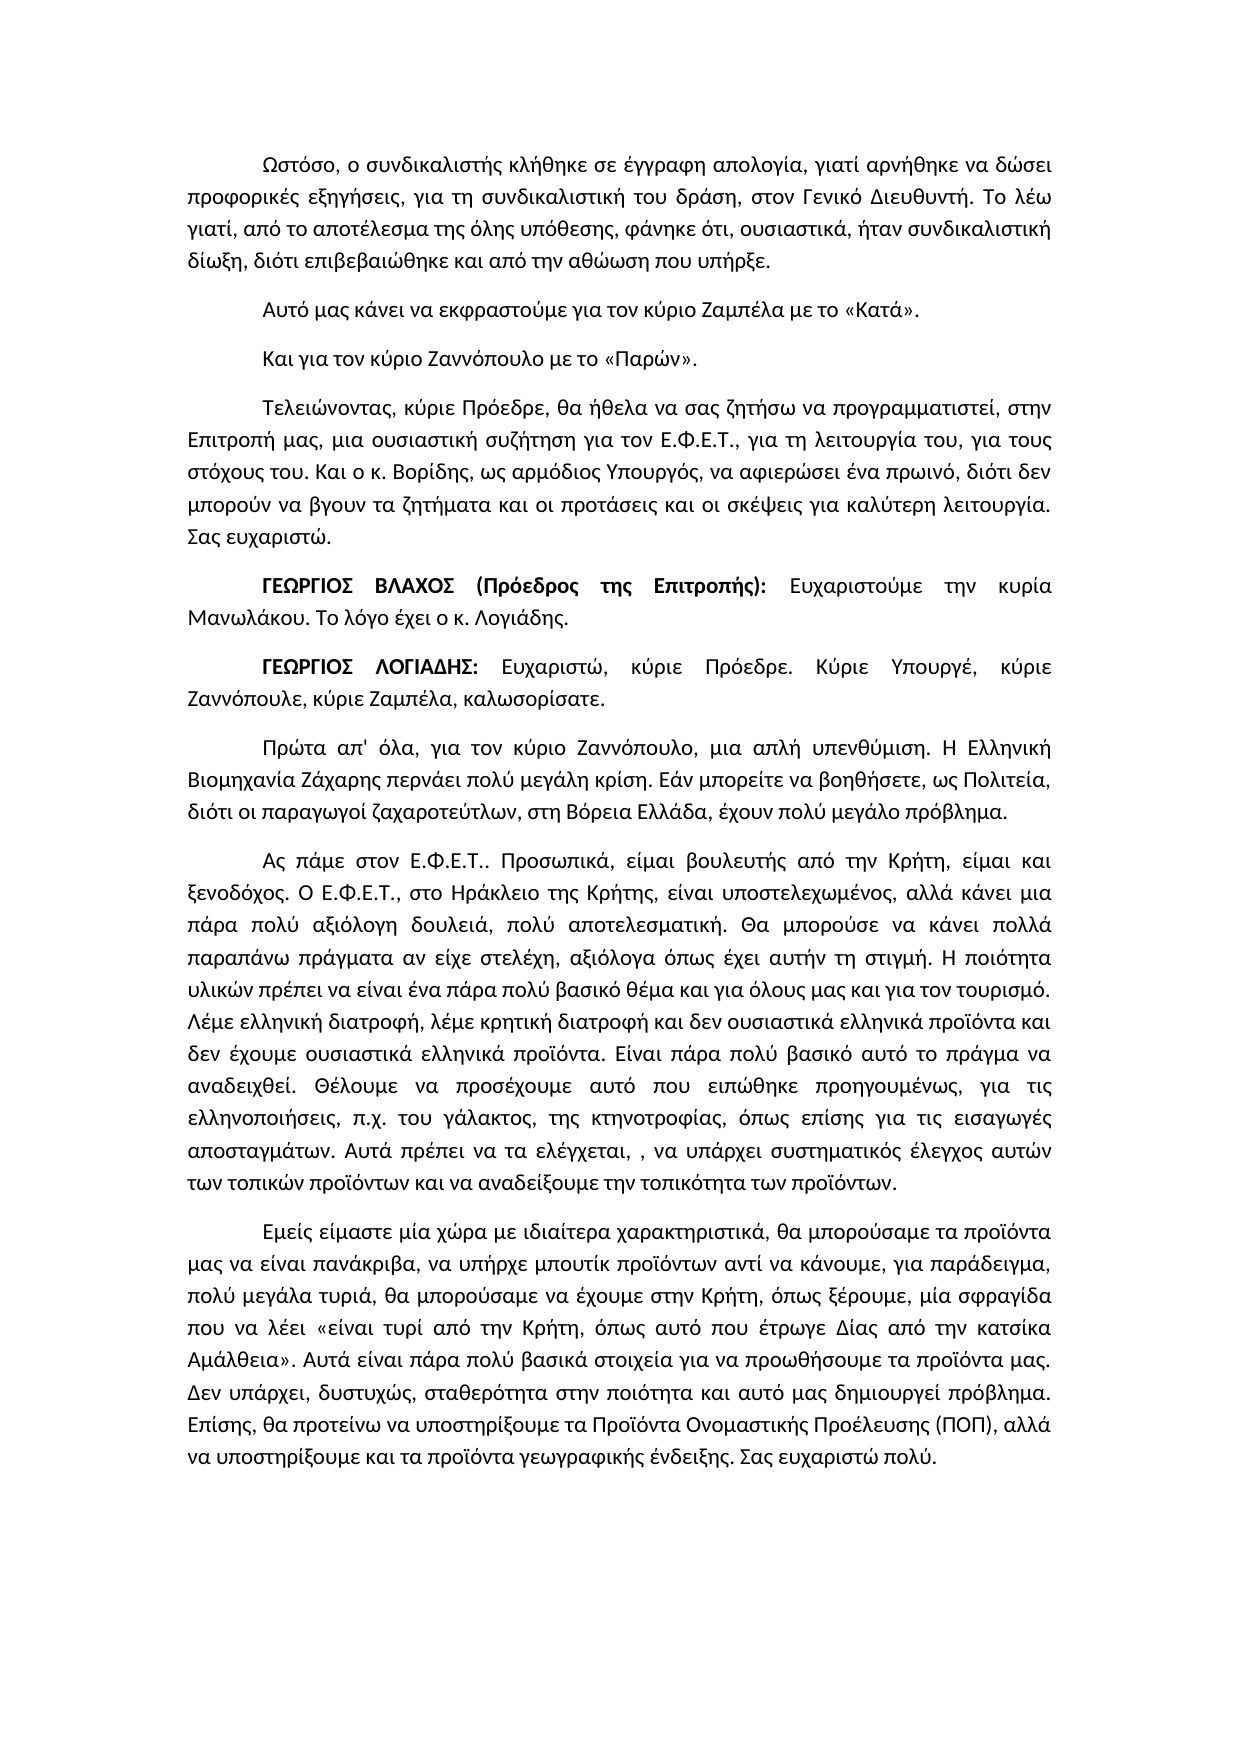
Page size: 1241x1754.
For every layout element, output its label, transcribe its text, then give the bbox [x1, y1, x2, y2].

text Ωστόσο, ο συνδικαλιστής κλήθηκε σε έγγραφη απολογία, γιατί αρνήθηκε να δώσει προφορικές εξηγήσεις, για τη συνδικαλιστική του δράση, στον Γενικό Διευθυντή. Το λέω γιατί, από το αποτέλεσμα της όλης υπόθεσης, φάνηκε ότι, ουσιαστικά, ήταν συνδικαλιστική δίωξη, διότι επιβεβαιώθηκε και από την αθώωση που υπήρξε. [187, 150, 1053, 274]
text Πρώτα απ' όλα, για τον κύριο Ζαννόπουλο, μια απλή υπενθύμιση. Η Ελληνική Βιομηχανία Ζάχαρης περνάει πολύ μεγάλη κρίση. Εάν μπορείτε να βοηθήσετε, ως Πολιτεία, διότι οι παραγωγοί ζαχαροτεύτλων, στη Βόρεια Ελλάδα, έχουν πολύ μεγάλο πρόβλημα. [187, 733, 1053, 825]
text ΓΕΩΡΓΙΟΣ ΛΟΓΙΑΔΗΣ: Ευχαριστώ, κύριε Πρόεδρε. Κύριε Υπουργέ, κύριε Ζαννόπουλε, κύριε Ζαμπέλα, καλωσορίσατε. [187, 652, 1053, 712]
text Ας πάμε στον Ε.Φ.Ε.Τ.. Προσωπικά, είμαι βουλευτής από την Κρήτη, είμαι και ξενοδόχος. Ο Ε.Φ.Ε.Τ., στο Ηράκλειο της Κρήτης, είναι υποστελεχωμένος, αλλά κάνει μια πάρα πολύ αξιόλογη δουλειά, πολύ αποτελεσματική. Θα μπορούσε να κάνει πολλά παραπάνω πράγματα αν είχε στελέχη, αξιόλογα όπως έχει αυτήν τη στιγμή. Η ποιότητα υλικών πρέπει να είναι ένα πάρα πολύ βασικό θέμα και για όλους μας και για τον τουρισμό. Λέμε ελληνική διατροφή, λέμε κρητική διατροφή και δεν ουσιαστικά ελληνικά προϊόντα και δεν έχουμε ουσιαστικά ελληνικά προϊόντα. Είναι πάρα πολύ βασικό αυτό το πράγμα να αναδειχθεί. Θέλουμε να προσέχουμε αυτό που ειπώθηκε προηγουμένως, για τις ελληνοποιήσεις, π.χ. του γάλακτος, της κτηνοτροφίας, όπως επίσης για τις εισαγωγές αποσταγμάτων. Αυτά πρέπει να τα ελέγχεται, , να υπάρχει συστηματικός έλεγχος αυτών των τοπικών προϊόντων και να αναδείξουμε την τοπικότητα των προϊόντων. [187, 846, 1053, 1196]
text Και για τον κύριο Ζαννόπουλο με το «Παρών». [187, 344, 1053, 372]
text Εμείς είμαστε μία χώρα με ιδιαίτερα χαρακτηριστικά, θα μπορούσαμε τα προϊόντα μας να είναι πανάκριβα, να υπήρχε μπουτίκ προϊόντων αντί να κάνουμε, για παράδειγμα, πολύ μεγάλα τυριά, θα μπορούσαμε να έχουμε στην Κρήτη, όπως ξέρουμε, μία σφραγίδα που να λέει «είναι τυρί από την Κρήτη, όπως αυτό που έτρωγε Δίας από την κατσίκα Αμάλθεια». Αυτά είναι πάρα πολύ βασικά στοιχεία για να προωθήσουμε τα προϊόντα μας. Δεν υπάρχει, δυστυχώς, σταθερότητα στην ποιότητα και αυτό μας δημιουργεί πρόβλημα. Επίσης, θα προτείνω να υποστηρίξουμε τα Προϊόντα Ονομαστικής Προέλευσης (ΠΟΠ), αλλά να υποστηρίξουμε και τα προϊόντα γεωγραφικής ένδειξης. Σας ευχαριστώ πολύ. [187, 1217, 1053, 1470]
text Αυτό μας κάνει να εκφραστούμε για τον κύριο Ζαμπέλα με το «Κατά». [187, 295, 1053, 323]
text Τελειώνοντας, κύριε Πρόεδρε, θα ήθελα να σας ζητήσω να προγραμματιστεί, στην Επιτροπή μας, μια ουσιαστική συζήτηση για τον Ε.Φ.Ε.Τ., για τη λειτουργία του, για τους στόχους του. Και ο κ. Βορίδης, ως αρμόδιος Υπουργός, να αφιερώσει ένα πρωινό, διότι δεν μπορούν να βγουν τα ζητήματα και οι προτάσεις και οι σκέψεις για καλύτερη λειτουργία. Σας ευχαριστώ. [187, 393, 1053, 550]
text ΓΕΩΡΓΙΟΣ ΒΛΑΧΟΣ (Πρόεδρος της Επιτροπής): Ευχαριστούμε την κυρία Μανωλάκου. Το λόγο έχει ο κ. Λογιάδης. [187, 571, 1053, 631]
